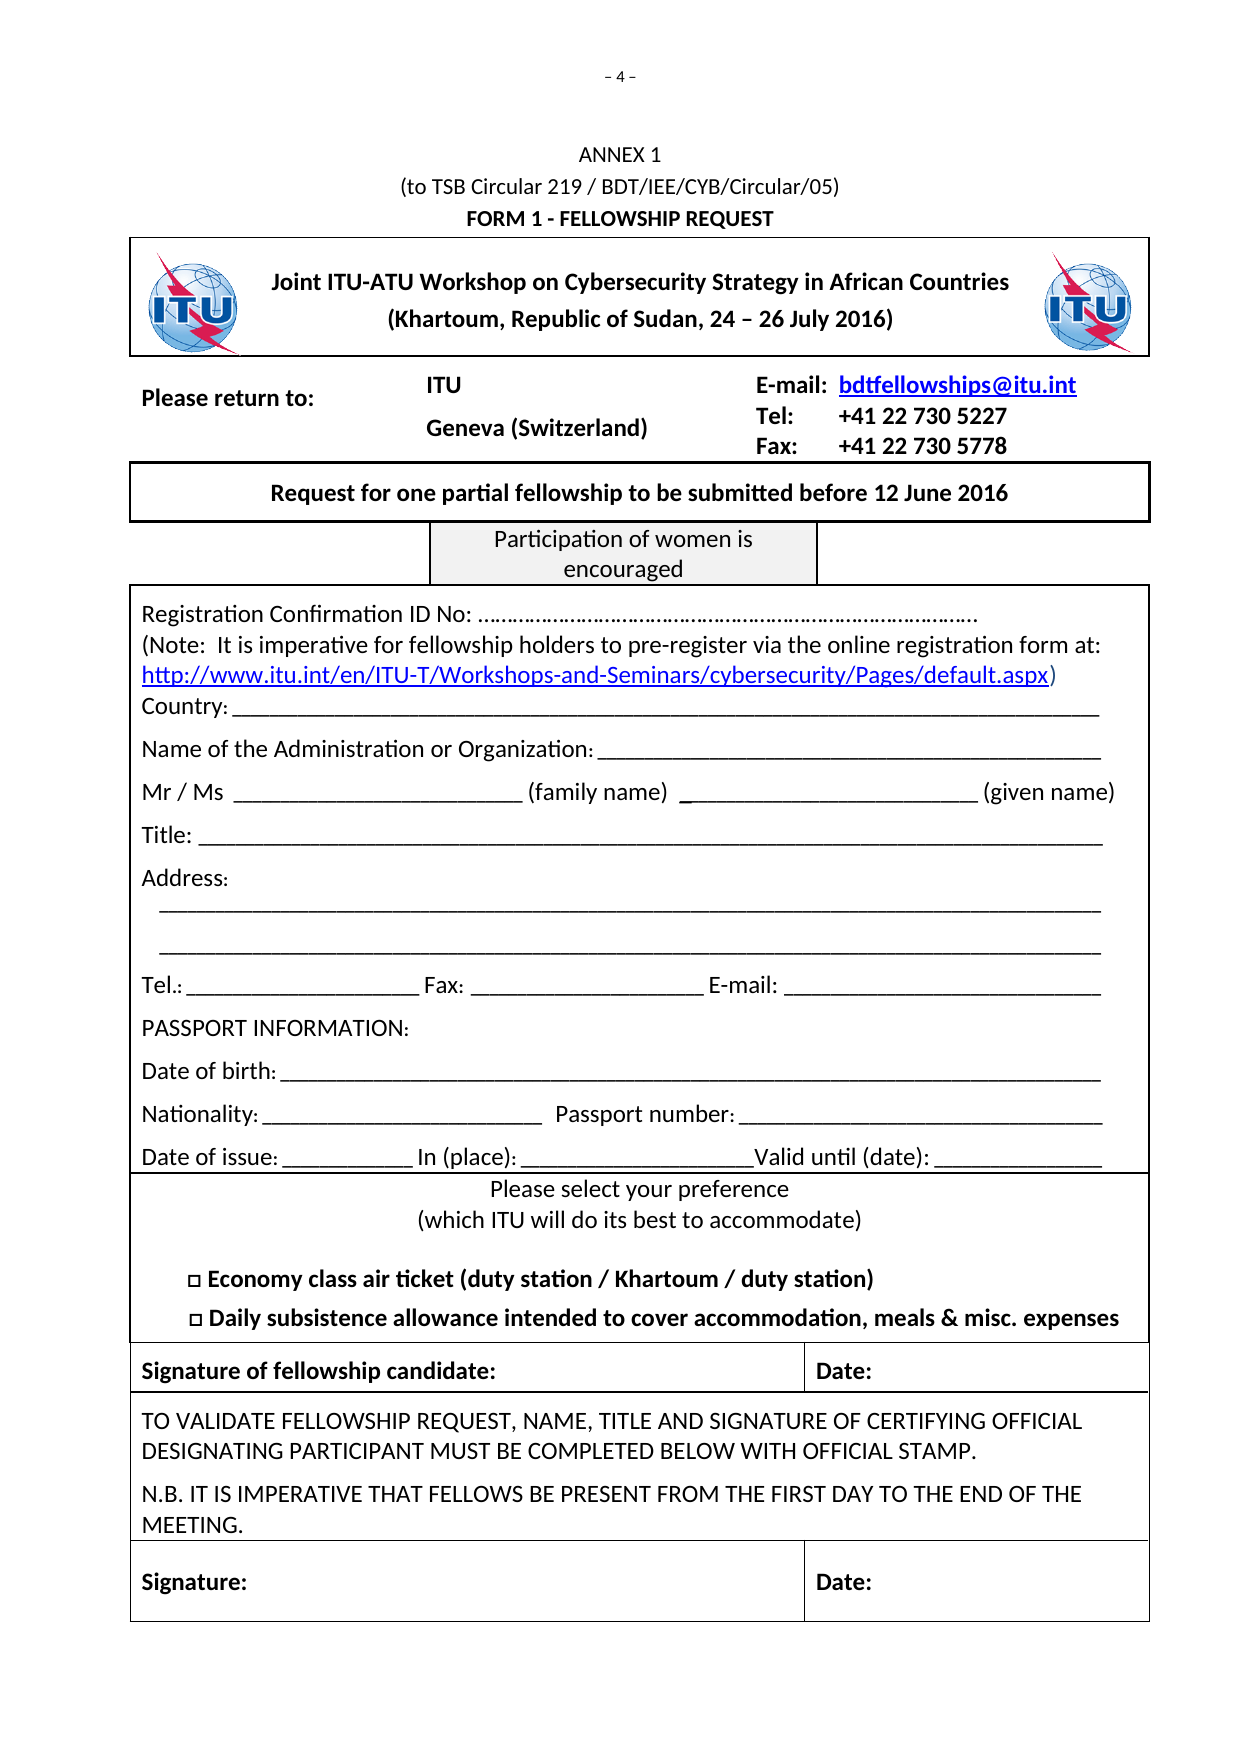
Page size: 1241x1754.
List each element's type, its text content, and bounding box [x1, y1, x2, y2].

table_header [1026, 238, 1148, 355]
table_cell ITU Geneva (Switzerland) [415, 357, 744, 461]
table_cell E-mail: bdtfellowships@itu.int Tel: +41 22 730 5227 Fax: +41 22 730 5778 [745, 357, 1149, 461]
table_cell [818, 523, 1149, 584]
table_cell [130, 523, 429, 584]
text FORM 1 - FELLOWSHIP REQUEST [118, 204, 1122, 232]
table_cell TO VALIDATE FELLOWSHIP REQUEST, NAME, TITLE AND SIGNATURE OF CERTIFYING OFFICIAL DESIGNATING PARTICIPANT MUST BE COMPLETED BELOW WITH OFFICIAL STAMP. N.B. IT IS IMPERATIVE THAT FELLOWS BE PRESENT FROM THE FIRST DAY TO THE END OF THE MEETING. [131, 1391, 1149, 1539]
table_cell Date: [805, 1343, 1149, 1391]
table_cell Signature of fellowship candidate: [131, 1343, 804, 1391]
table_cell Address: _____________________________________________________________________________________________________ _____________________________________________________________________________________________________ Tel.: _________________________ Fax: _________________________ E-mail: __________________________________ PASSPORT INFORMATION: Date of birth: ________________________________________________________________________________________ Nationality: ______________________________ Passport number: _______________________________________ Date of issue: ______________ In (place): _________________________Valid until (date): __________________ [131, 849, 1148, 1172]
text ANNEX 1 [118, 140, 1122, 168]
table_cell Date: [805, 1540, 1149, 1621]
table_cell Request for one partial fellowship to be submitted before 12 June 2016 [131, 464, 1148, 520]
table_cell Participation of women is encouraged [431, 523, 816, 584]
table_header Joint ITU-ATU Workshop on Cybersecurity Strategy in African Countries (Khartoum, Republic of Sudan, 24 – 26 July 2016) [255, 238, 1026, 355]
table_cell Please select your preference (which ITU will do its best to accommodate) □ Economy class air ticket (duty station / Khartoum / duty station) [131, 1174, 1148, 1293]
table_cell Signature: [131, 1541, 804, 1621]
text (to TSB Circular 219 / BDT/IEE/CYB/Circular/05) [118, 172, 1122, 200]
table_header [131, 238, 255, 355]
table_cell Please return to: [130, 357, 415, 461]
picture [141, 250, 243, 356]
picture [1037, 250, 1138, 354]
table_cell □ Daily subsistence allowance intended to cover accommodation, meals & misc. expenses [131, 1293, 1148, 1342]
table_cell Registration Confirmation ID No: …………………………………………………………………………… (Note: It is imperative for fellowship holders to pre-register via the online registration form at: http://www.itu.int/en/ITU-T/Workshops-and-Seminars/cybersecurity/Pages/default.aspx) Country: _____________________________________________________________________________________________ Name of the Administration or Organization: ______________________________________________________ Mr / Ms _______________________________ (family name) ________________________________ (given name) Title: _________________________________________________________________________________________________ [131, 586, 1148, 849]
